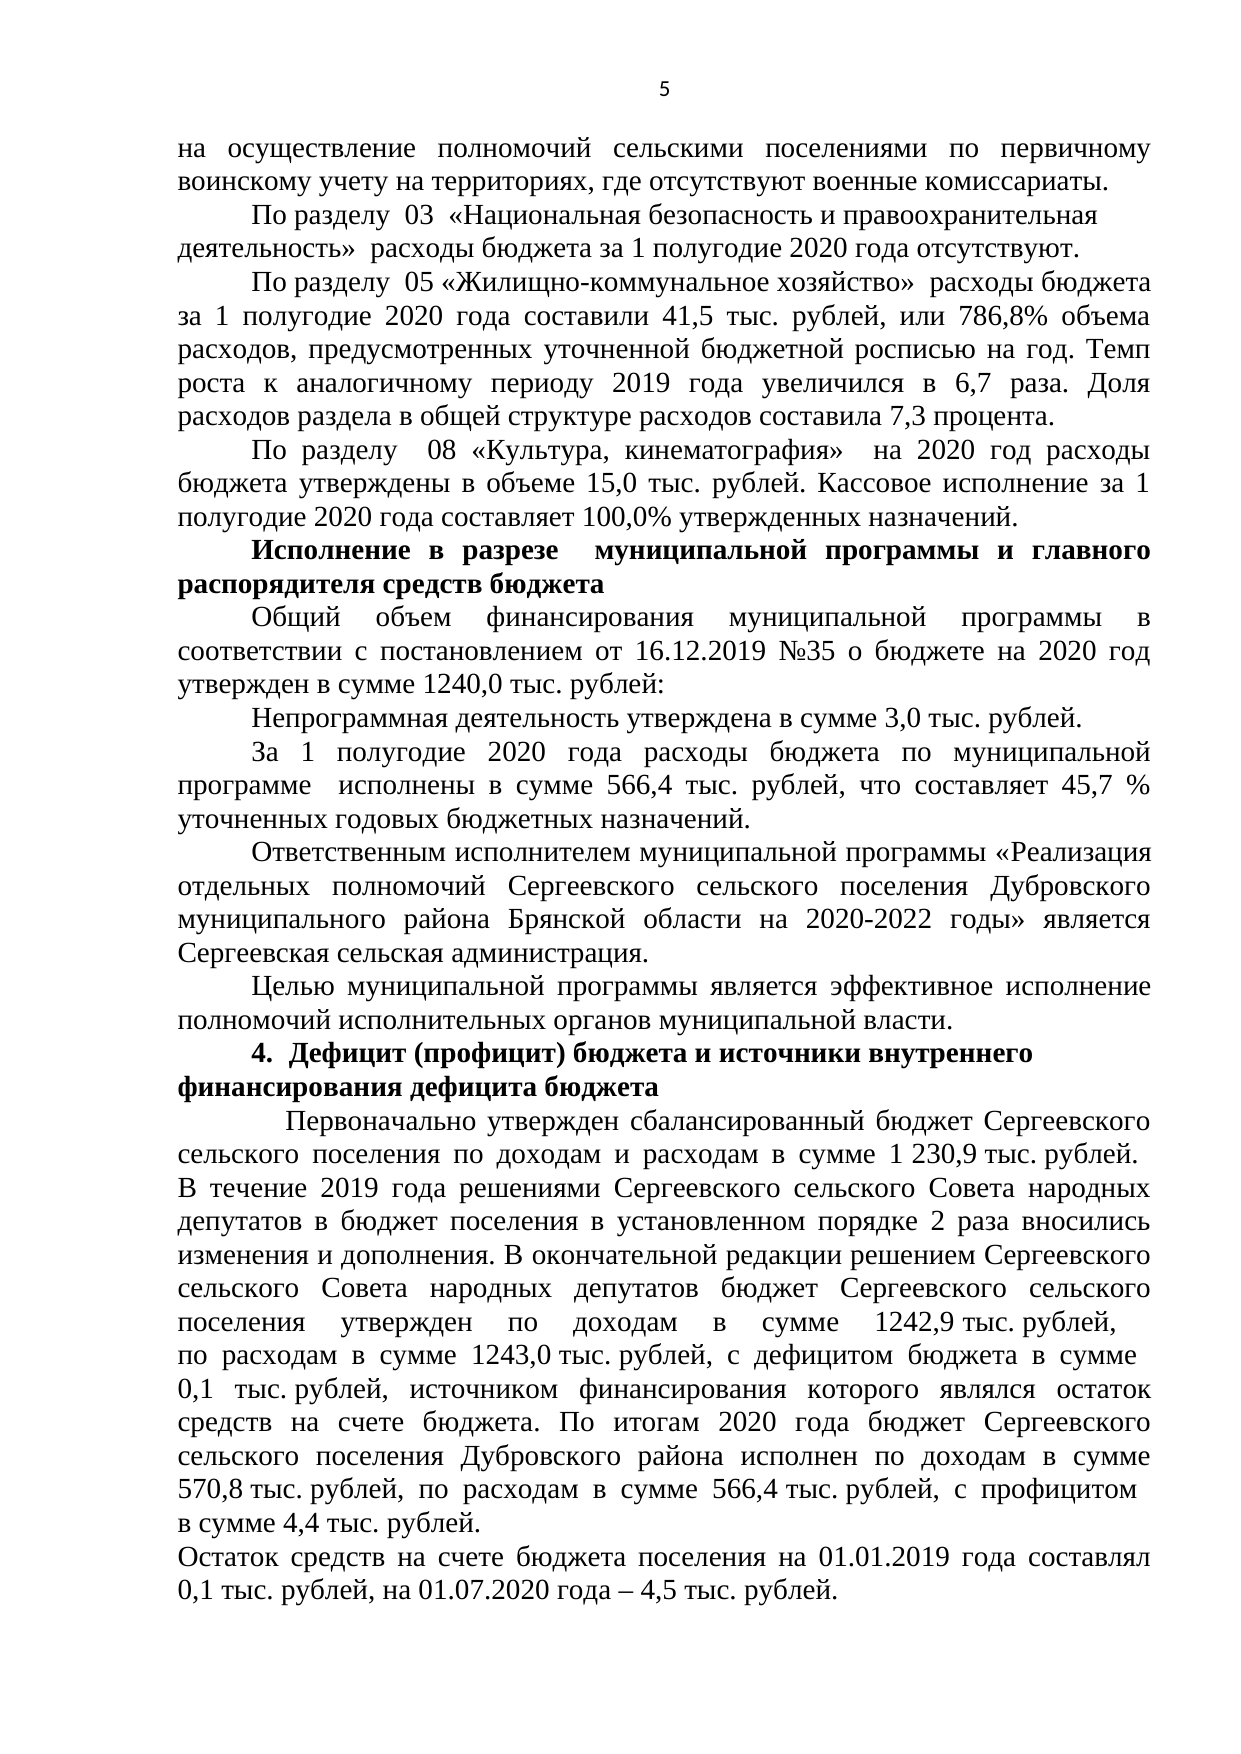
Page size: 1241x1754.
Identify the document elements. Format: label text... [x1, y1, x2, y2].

text По разделу 03 «Национальная безопасность и правоохранительная [177, 197, 1152, 231]
text финансирования дефицита бюджета [177, 1069, 1152, 1103]
text По разделу 05 «Жилищно-коммунальное хозяйство» расходы бюджета за 1 полугодие 2020 года составили 41,5 тыс. рублей, или 786,8% объема расходов, предусмотренных уточненной бюджетной росписью на год. Темп роста к аналогичному периоду 2019 года увеличился в 6,7 раза. Доля расходов раздела в общей структуре расходов составила 7,3 процента. [177, 264, 1152, 432]
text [177, 130, 1152, 197]
text Остаток средств на счете бюджета поселения на 01.01.2019 года составлял 0,1 тыс. рублей, на 01.07.2020 года – 4,5 тыс. рублей. [177, 1539, 1152, 1606]
text По разделу 08 «Культура, кинематография» на 2020 год расходы бюджета утверждены в объеме 15,0 тыс. рублей. Кассовое исполнение за 1 полугодие 2020 года составляет 100,0% утвержденных назначений. [177, 432, 1152, 532]
text деятельность» расходы бюджета за 1 полугодие 2020 года отсутствуют. [177, 231, 1152, 264]
text Первоначально утвержден сбалансированный бюджет Сергеевского сельского поселения по доходам и расходам в сумме 1 230,9 тыс. рублей. В течение 2019 года решениями Сергеевского сельского Совета народных депутатов в бюджет поселения в установленном порядке 2 раза вносились изменения и дополнения. В окончательной редакции решением Сергеевского сельского Совета народных депутатов бюджет Сергеевского сельского поселения утвержден по доходам в сумме 1242,9 тыс. рублей, по расходам в сумме 1243,0 тыс. рублей, с дефицитом бюджета в сумме 0,1 тыс. рублей, источником финансирования которого являлся остаток средств на счете бюджета. По итогам 2020 года бюджет Сергеевского сельского поселения Дубровского района исполнен по доходам в сумме 570,8 тыс. рублей, по расходам в сумме 566,4 тыс. рублей, с профицитом в сумме 4,4 тыс. рублей. [177, 1103, 1152, 1539]
list Дефицит (профицит) бюджета и источники внутреннего [251, 1036, 1152, 1069]
text Исполнение в разрезе муниципальной программы и главного распорядителя средств бюджета [177, 532, 1152, 599]
text Ответственным исполнителем муниципальной программы «Реализация отдельных полномочий Сергеевского сельского поселения Дубровского муниципального района Брянской области на 2020-2022 годы» является Сергеевская сельская администрация. [177, 834, 1152, 968]
text За 1 полугодие 2020 года расходы бюджета по муниципальной программе исполнены в сумме 566,4 тыс. рублей, что составляет 45,7 % уточненных годовых бюджетных назначений. [177, 734, 1152, 834]
text Непрограммная деятельность утверждена в сумме 3,0 тыс. рублей. [177, 700, 1152, 734]
text Целью муниципальной программы является эффективное исполнение полномочий исполнительных органов муниципальной власти. [177, 968, 1152, 1036]
text Общий объем финансирования муниципальной программы в соответствии с постановлением от 16.12.2019 №35 о бюджете на 2020 год утвержден в сумме 1240,0 тыс. рублей: [177, 599, 1152, 700]
